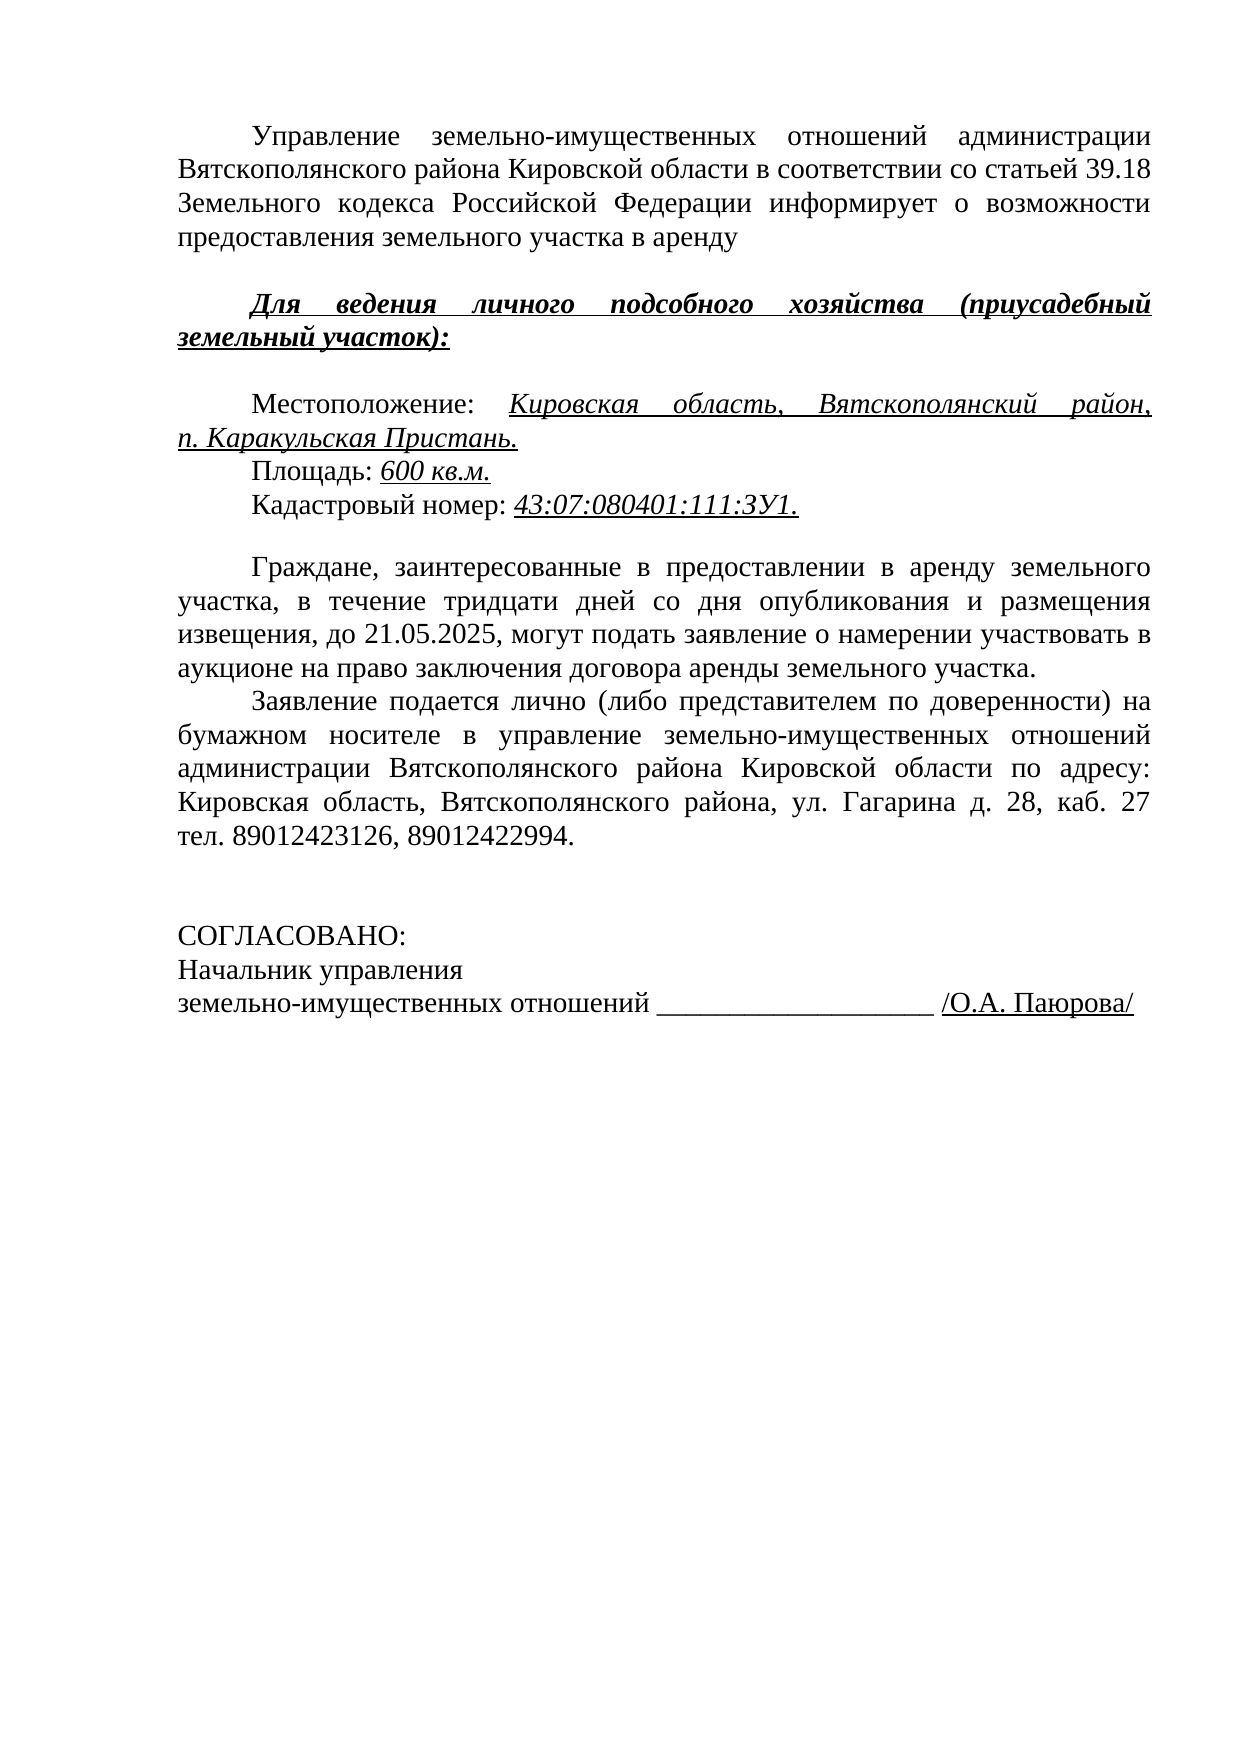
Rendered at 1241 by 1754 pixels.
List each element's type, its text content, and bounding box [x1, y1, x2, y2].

text СОГЛАСОВАНО: [177, 918, 1152, 952]
text Граждане, заинтересованные в предоставлении в аренду земельного участка, в течение тридцати дней со дня опубликования и размещения извещения, до 21.05.2025, могут подать заявление о намерении участвовать в аукционе на право заключения договора аренды земельного участка. [177, 549, 1152, 683]
text Заявление подается лично (либо представителем по доверенности) на бумажном носителе в управление земельно-имущественных отношений администрации Вятскополянского района Кировской области по адресу: Кировская область, Вятскополянского района, ул. Гагарина д. 28, каб. 27 тел. 89012423126, 89012422994. [177, 683, 1152, 851]
text Местоположение: Кировская область, Вятскополянский район, п. Каракульская Пристань. [177, 386, 1152, 453]
text Для ведения личного подсобного хозяйства (приусадебный земельный участок): [177, 286, 1152, 353]
text Кадастровый номер: 43:07:080401:111:ЗУ1. [177, 487, 1152, 521]
text Начальник управления [177, 952, 1152, 985]
text Управление земельно-имущественных отношений администрации Вятскополянского района Кировской области в соответствии со статьей 39.18 Земельного кодекса Российской Федерации информирует о возможности предоставления земельного участка в аренду [177, 118, 1152, 252]
text земельно-имущественных отношений ___________________ /О.А. Паюрова/ [177, 985, 1152, 1019]
text Площадь: 600 кв.м. [177, 453, 1152, 487]
